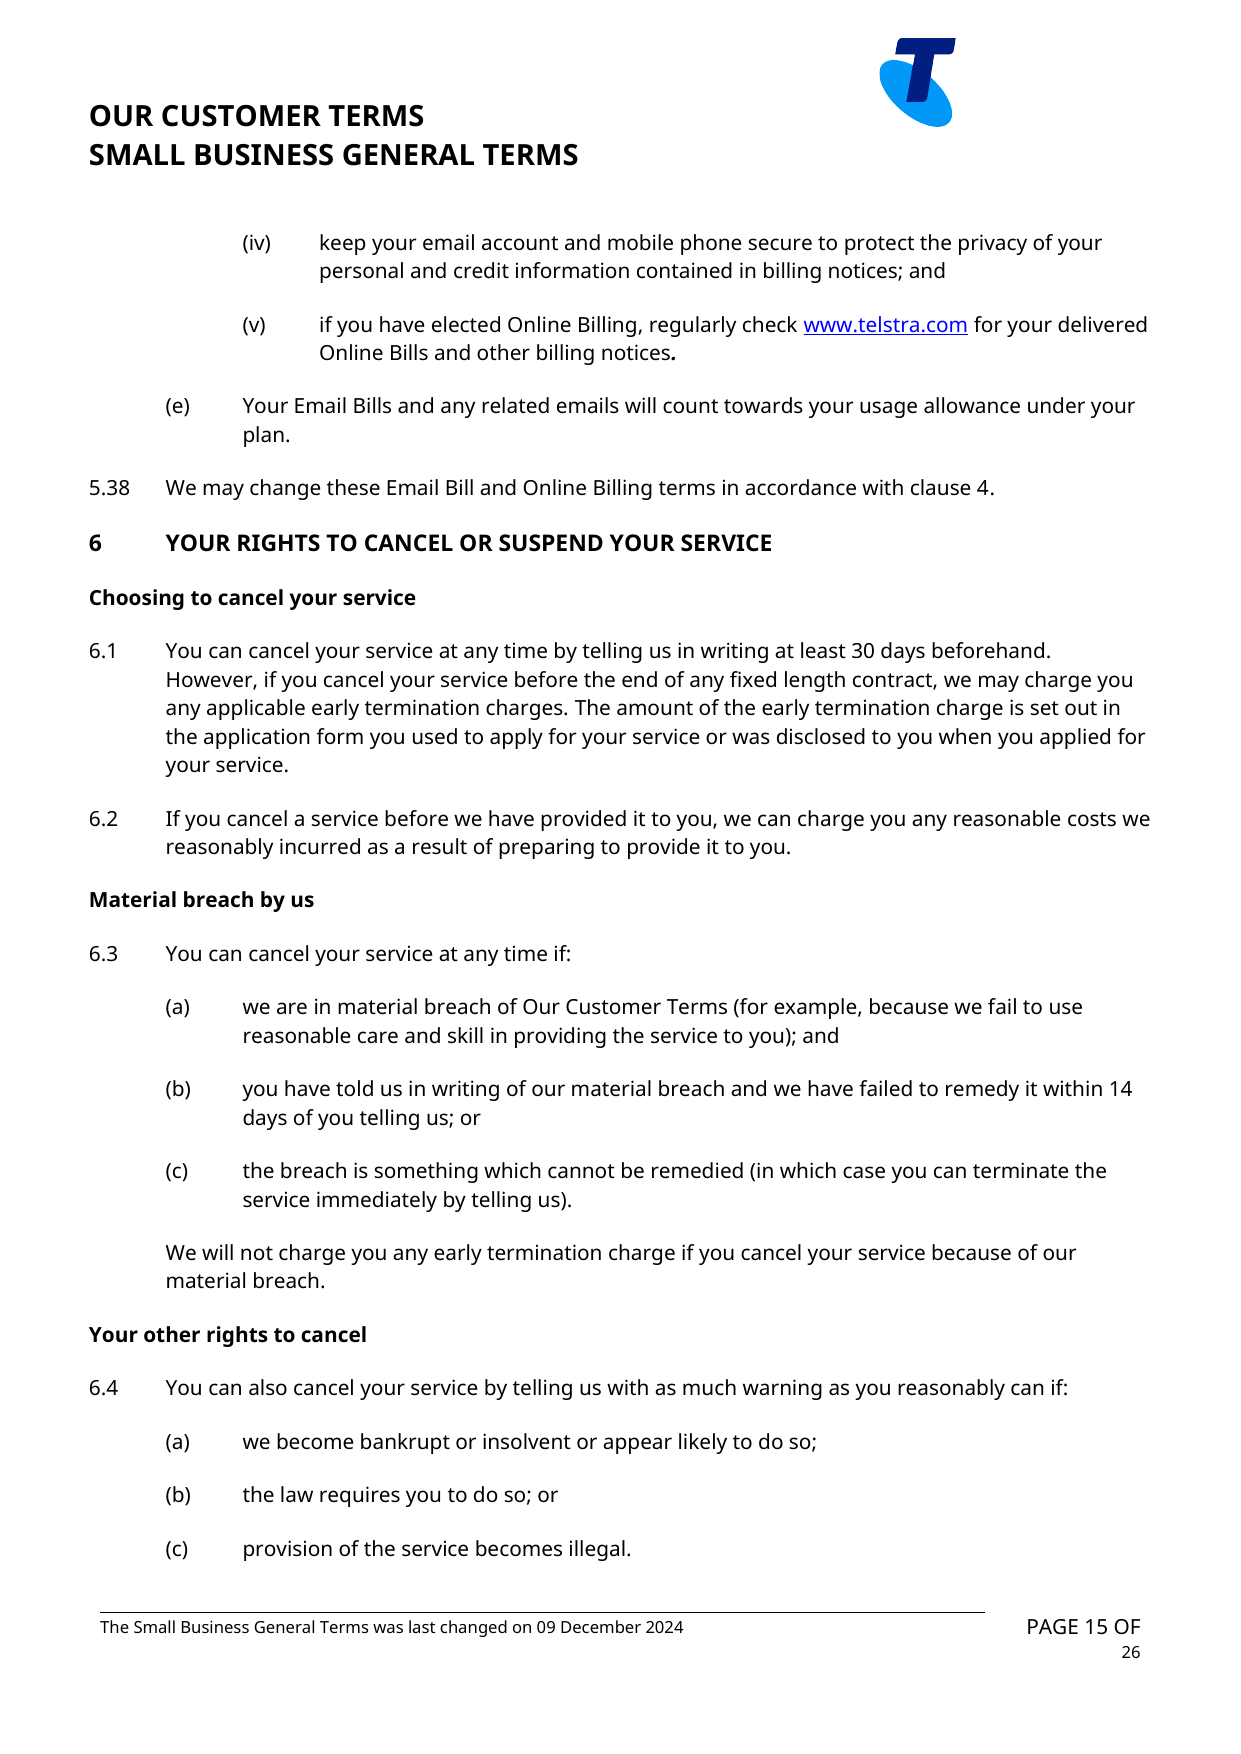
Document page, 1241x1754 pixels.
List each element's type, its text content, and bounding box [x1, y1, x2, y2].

subtitle You can cancel your service at any time if: [89, 939, 1152, 967]
subtitle You can cancel your service at any time by telling us in writing at least 30 days beforehand. However, if you cancel your service before the end of any fixed length contract, we may charge you any applicable early termination charges. The amount of the early termination charge is set out in the application form you used to apply for your service or was disclosed to you when you applied for your service. [89, 637, 1152, 779]
subtitle Your Email Bills and any related emails will count towards your usage allowance under your plan. [165, 392, 1152, 448]
subtitle we become bankrupt or insolvent or appear likely to do so; [165, 1427, 1152, 1455]
text Your other rights to cancel [89, 1320, 1152, 1348]
text We will not charge you any early termination charge if you cancel your service because of our material breach. [165, 1238, 1152, 1295]
subtitle we are in material breach of Our Customer Terms (for example, because we fail to use reasonable care and skill in providing the service to you); and [165, 992, 1152, 1049]
text Choosing to cancel your service [89, 583, 1152, 612]
subtitle keep your email account and mobile phone secure to protect the privacy of your personal and credit information contained in billing notices; and [242, 228, 1152, 285]
picture [879, 38, 956, 127]
subtitle Your rights to cancel or suspend your service [89, 527, 1152, 558]
subtitle We may change these Email Bill and Online Billing terms in accordance with clause 4. [89, 473, 1152, 502]
subtitle the law requires you to do so; or [165, 1480, 1152, 1509]
subtitle if you have elected Online Billing, regularly check www.telstra.com for your delivered Online Bills and other billing notices. [242, 310, 1152, 367]
text Material breach by us [89, 886, 1152, 914]
subtitle you have told us in writing of our material breach and we have failed to remedy it within 14 days of you telling us; or [165, 1074, 1152, 1131]
subtitle If you cancel a service before we have provided it to you, we can charge you any reasonable costs we reasonably incurred as a result of preparing to provide it to you. [89, 804, 1152, 861]
subtitle You can also cancel your service by telling us with as much warning as you reasonably can if: [89, 1373, 1152, 1402]
subtitle provision of the service becomes illegal. [165, 1534, 1152, 1562]
subtitle the breach is something which cannot be remedied (in which case you can terminate the service immediately by telling us). [165, 1156, 1152, 1213]
